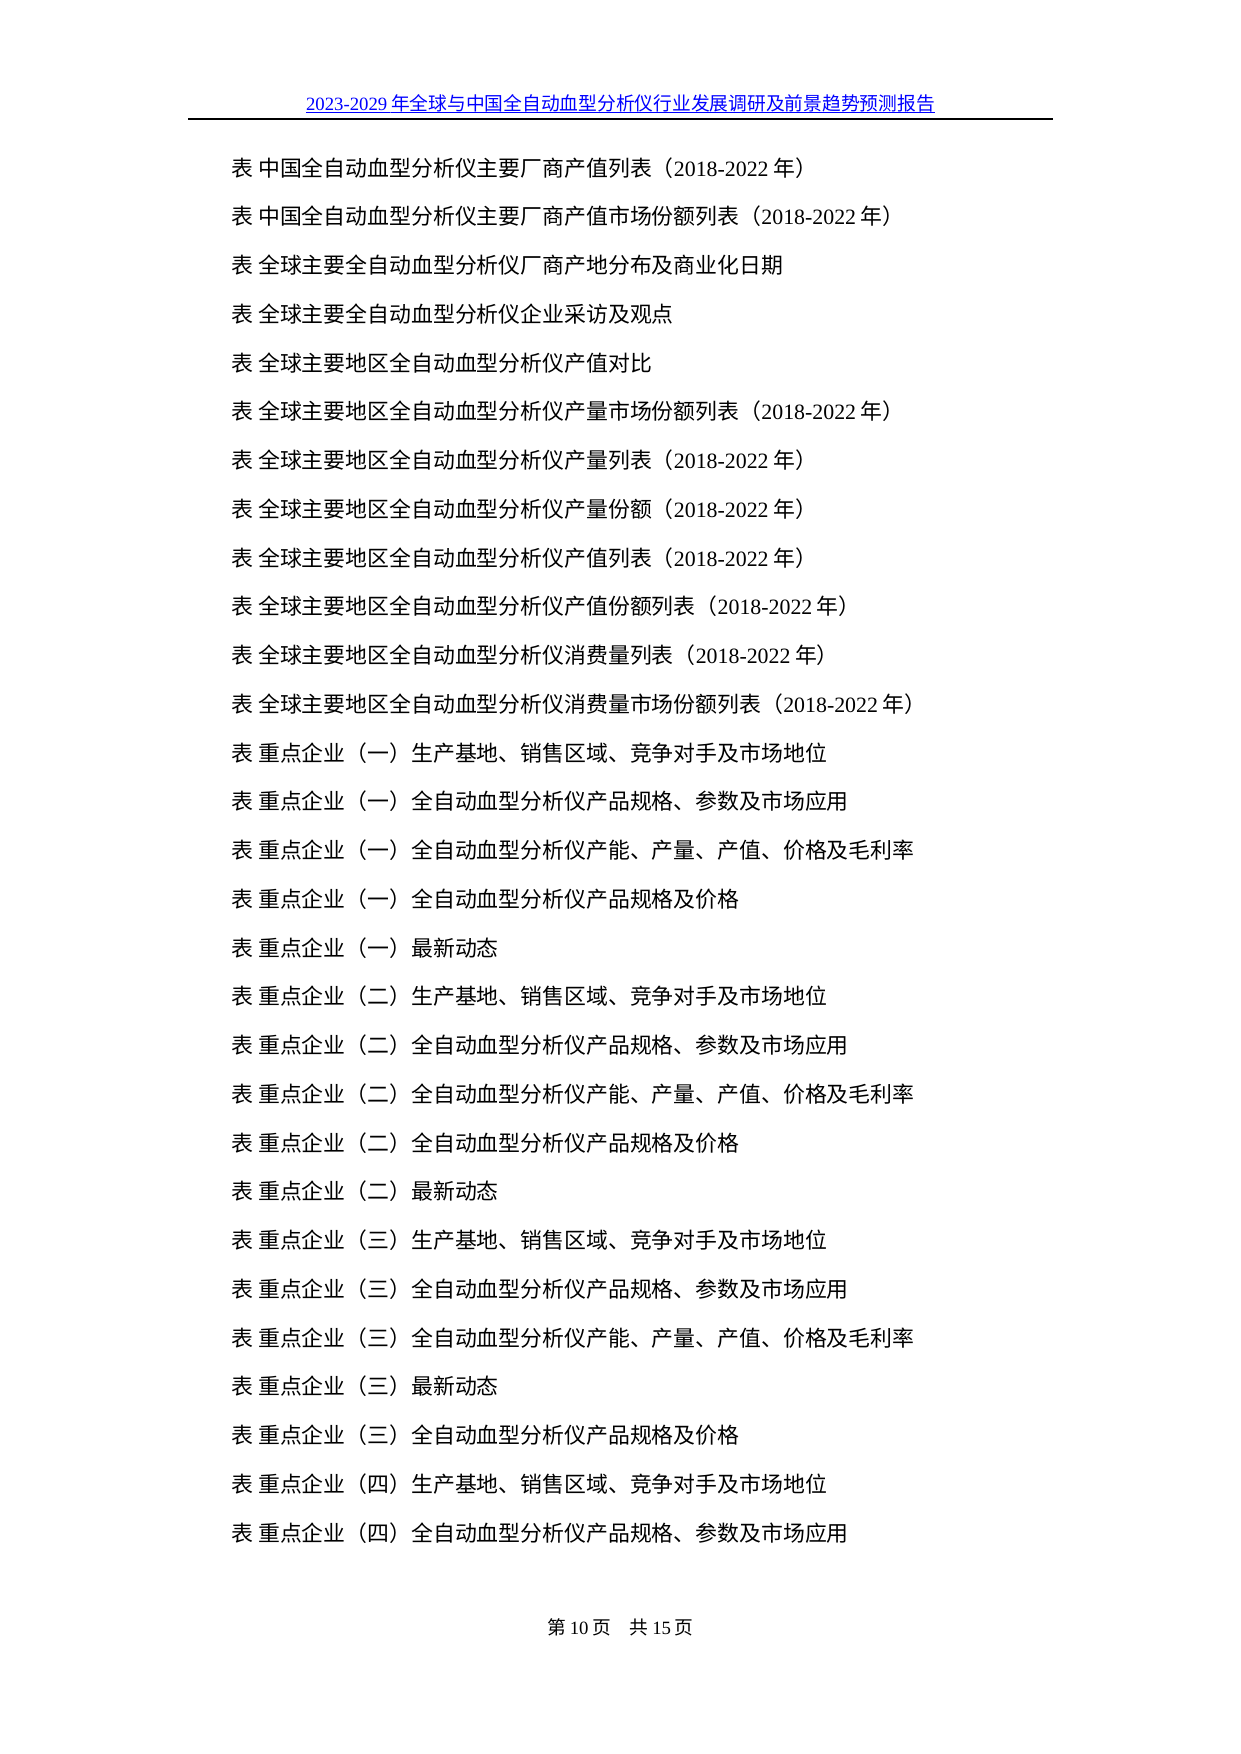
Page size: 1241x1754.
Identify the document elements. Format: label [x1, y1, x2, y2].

text [187, 150, 1053, 1548]
